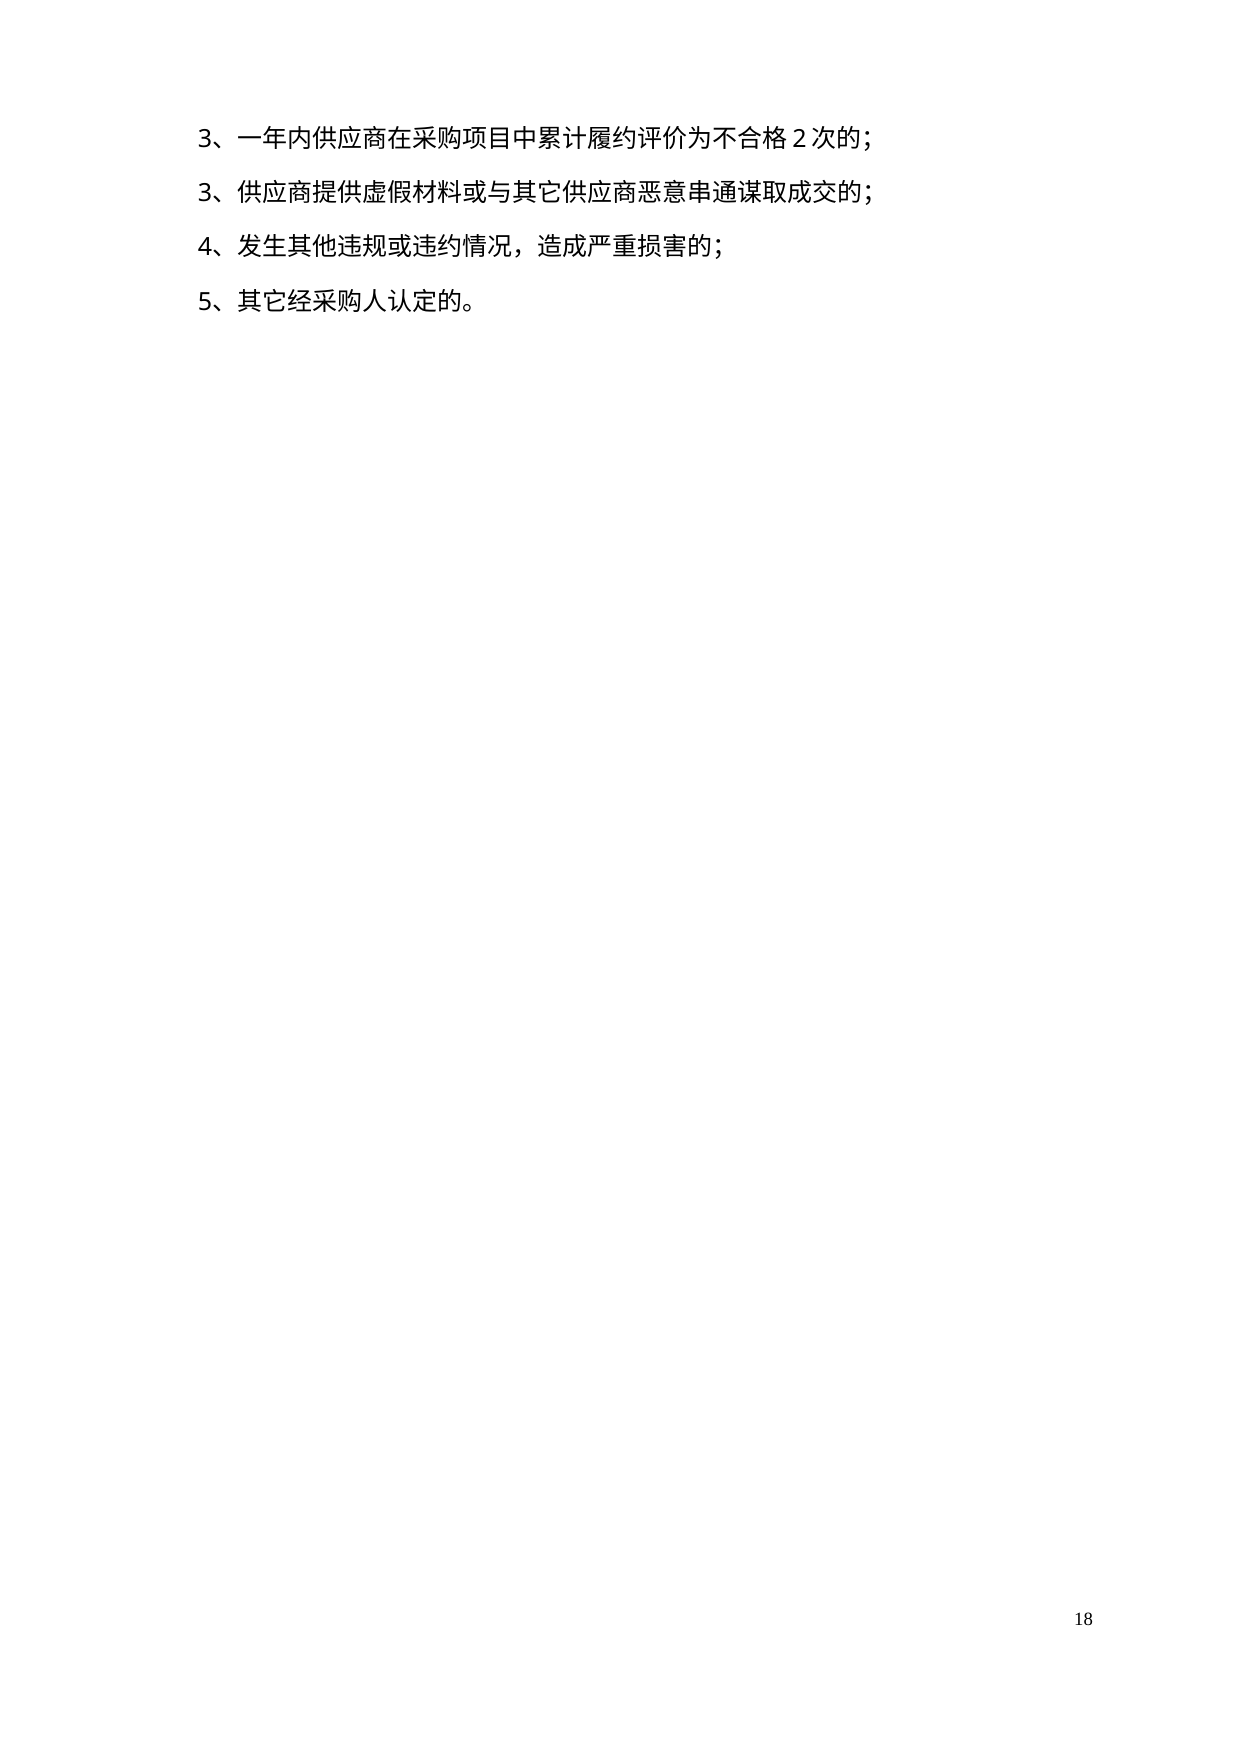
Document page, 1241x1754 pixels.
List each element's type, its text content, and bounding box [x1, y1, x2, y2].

text 5、其它经采购人认定的。 [148, 281, 1092, 317]
text 3、供应商提供虚假材料或与其它供应商恶意串通谋取成交的； [148, 172, 1092, 209]
text 3、一年内供应商在采购项目中累计履约评价为不合格2次的； [148, 118, 1092, 154]
text 4、发生其他违规或违约情况，造成严重损害的； [148, 227, 1092, 263]
